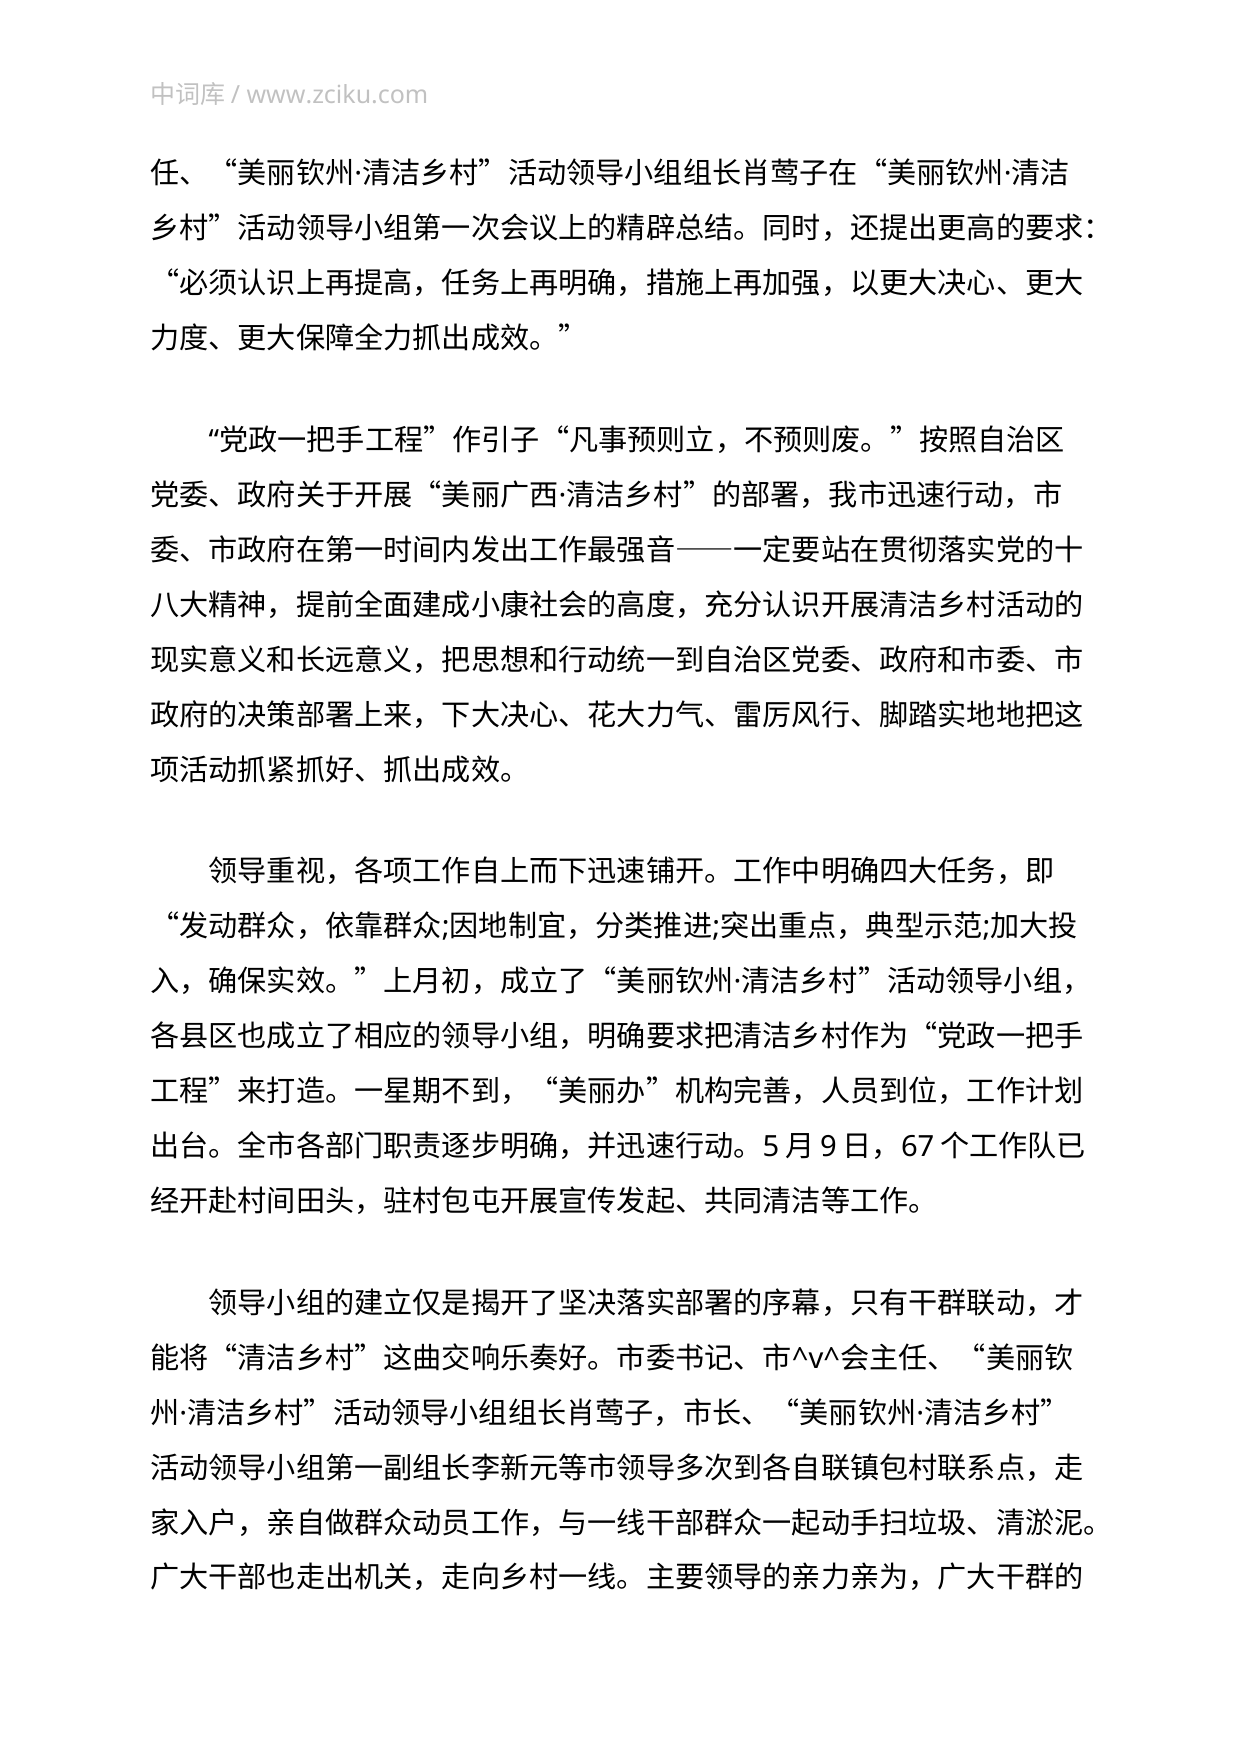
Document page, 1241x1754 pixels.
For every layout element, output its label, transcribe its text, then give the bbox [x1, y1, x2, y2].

text 领导重视，各项工作自上而下迅速铺开。工作中明确四大任务，即“发动群众，依靠群众;因地制宜，分类推进;突出重点，典型示范;加大投入，确保实效。”上月初，成立了“美丽钦州·清洁乡村”活动领导小组，各县区也成立了相应的领导小组，明确要求把清洁乡村作为“党政一把手工程”来打造。一星期不到，“美丽办”机构完善，人员到位，工作计划出台。全市各部门职责逐步明确，并迅速行动。5月9日，67个工作队已经开赴村间田头，驻村包屯开展宣传发起、共同清洁等工作。 [150, 848, 1090, 1220]
text “党政一把手工程”作引子“凡事预则立，不预则废。”按照自治区党委、政府关于开展“美丽广西·清洁乡村”的部署，我市迅速行动，市委、市政府在第一时间内发出工作最强音——一定要站在贯彻落实党的十八大精神，提前全面建成小康社会的高度，充分认识开展清洁乡村活动的现实意义和长远意义，把思想和行动统一到自治区党委、政府和市委、市政府的决策部署上来，下大决心、花大力气、雷厉风行、脚踏实地地把这项活动抓紧抓好、抓出成效。 [150, 417, 1090, 788]
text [150, 150, 1090, 357]
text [150, 1279, 1090, 1596]
